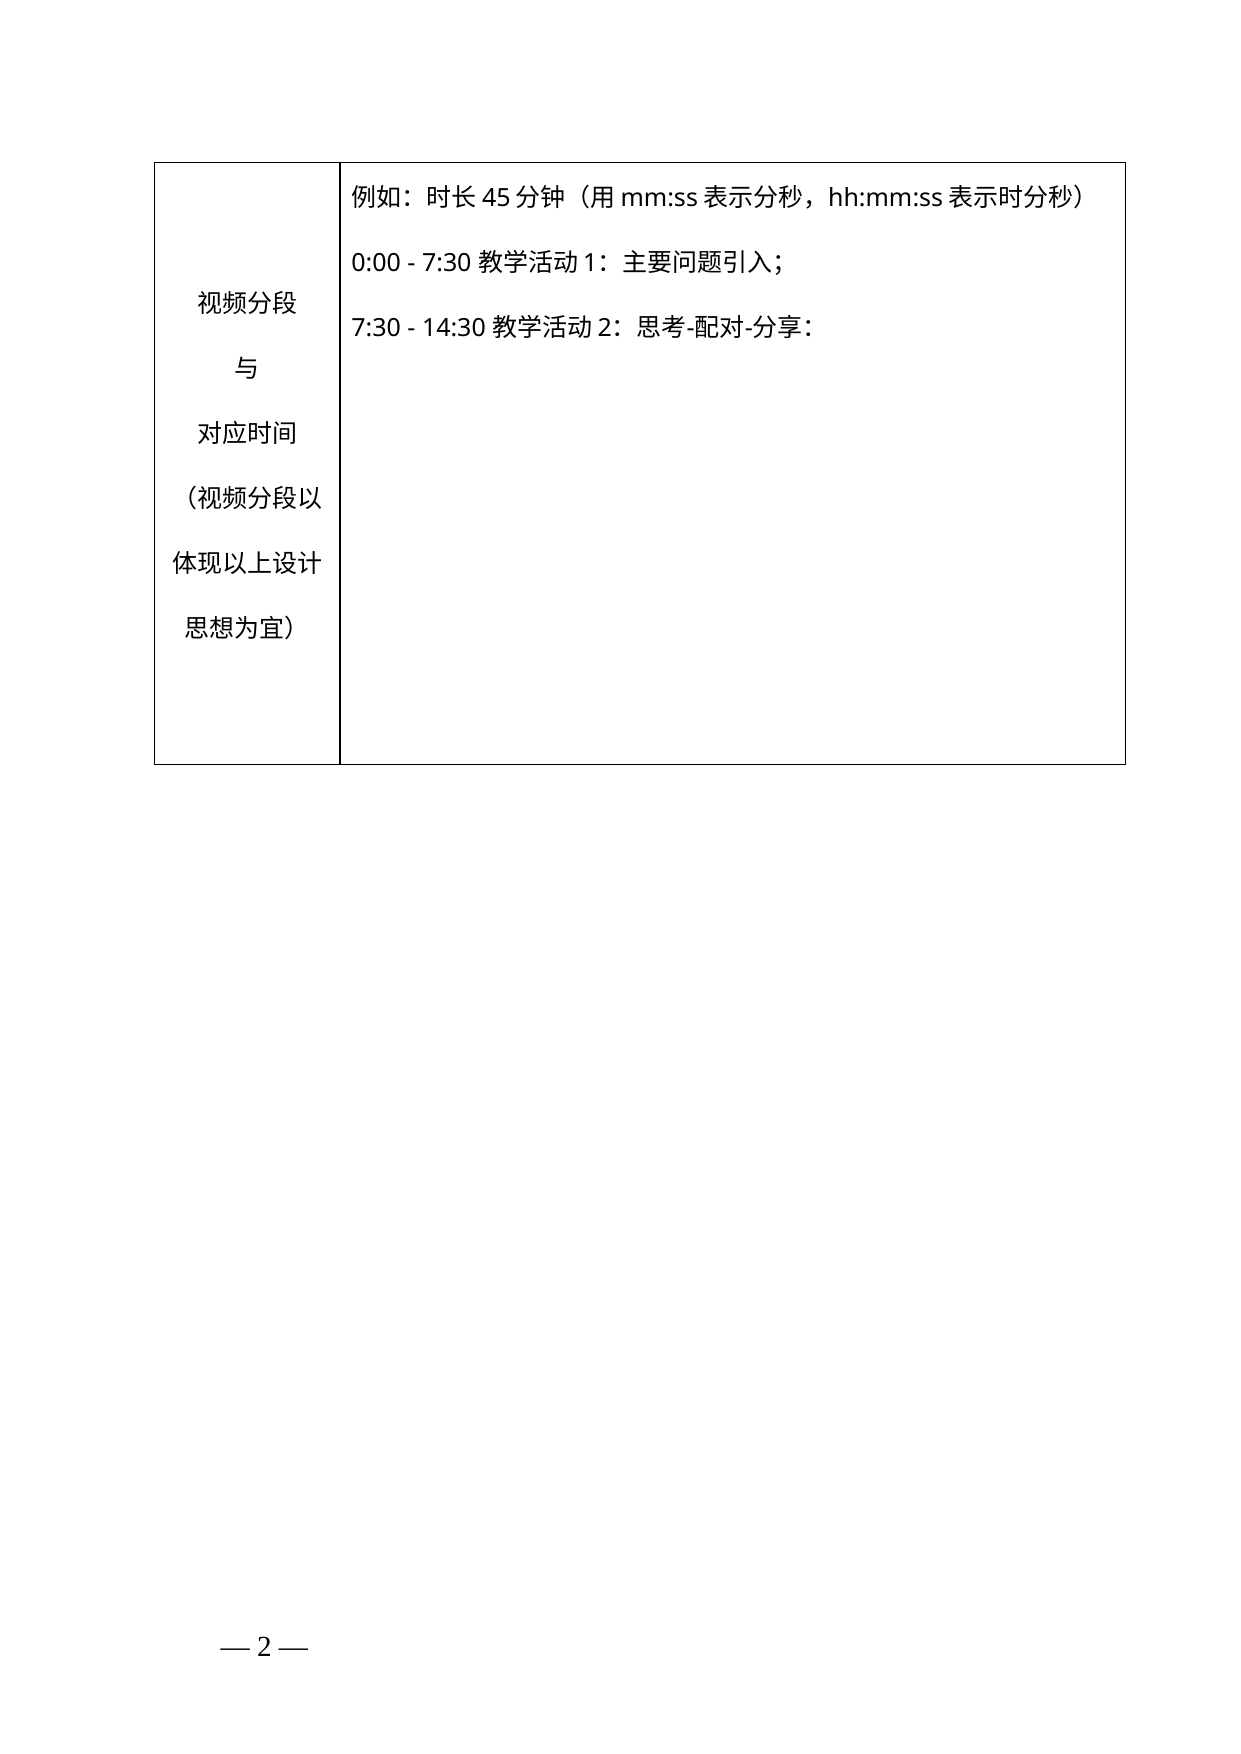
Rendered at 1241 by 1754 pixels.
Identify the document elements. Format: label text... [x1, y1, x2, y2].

table_cell 视频分段 与 对应时间 （视频分段以体现以上设计思想为宜） [155, 163, 339, 764]
table_cell 例如：时长 45分钟（用mm:ss表示分秒，hh:mm:ss表示时分秒） 0:00 - 7:30 教学活动1：主要问题引入； 7:30 - 14:30 教学活动2：思考-配对-分享： [341, 163, 1125, 764]
